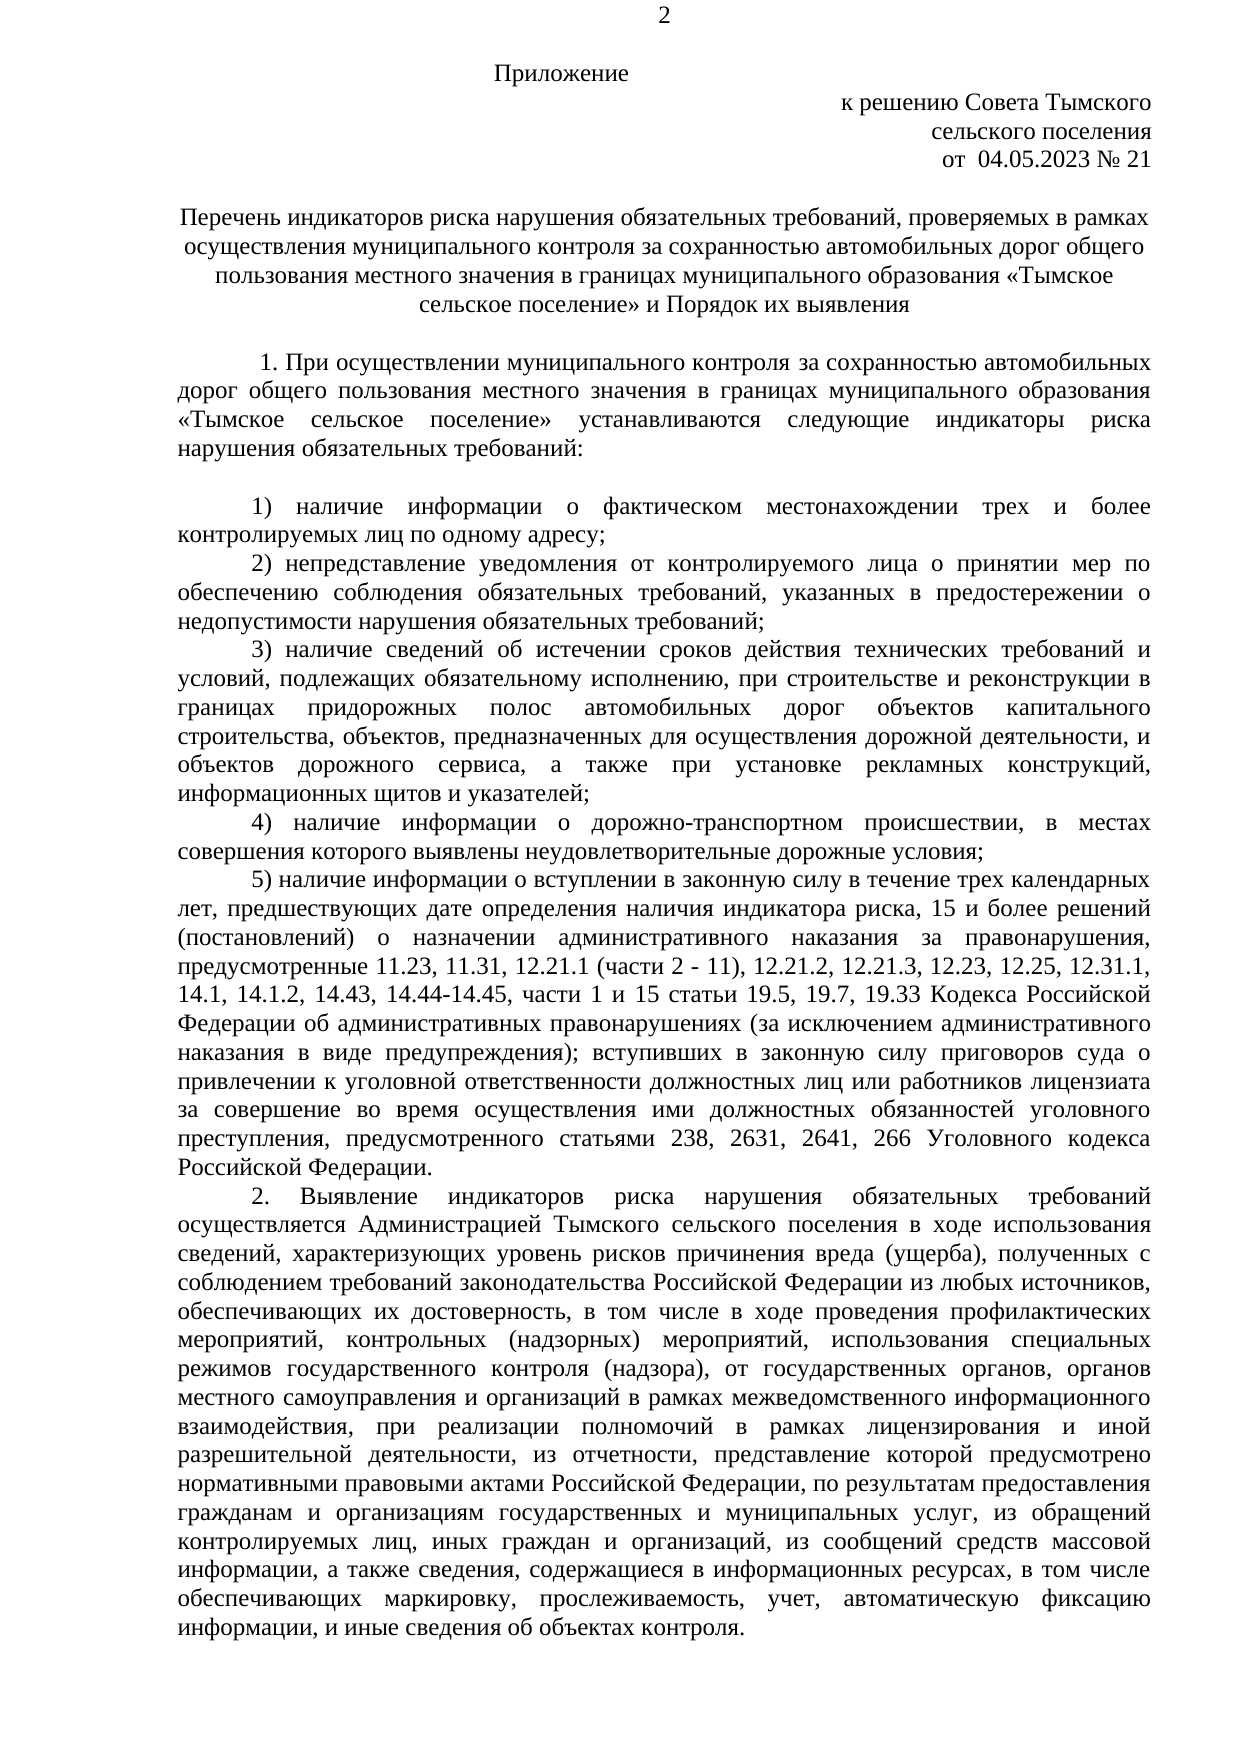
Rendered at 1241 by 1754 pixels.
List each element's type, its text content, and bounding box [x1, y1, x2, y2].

text 1. При осуществлении муниципального контроля за сохранностью автомобильных дорог общего пользования местного значения в границах муниципального образования «Тымское сельское поселение» устанавливаются следующие индикаторы риска нарушения обязательных требований: [177, 347, 1152, 462]
text 2) непредставление уведомления от контролируемого лица о принятии мер по обеспечению соблюдения обязательных требований, указанных в предостережении о недопустимости нарушения обязательных требований; [177, 548, 1152, 634]
text 4) наличие информации о дорожно-транспортном происшествии, в местах совершения которого выявлены неудовлетворительные дорожные условия; [177, 807, 1152, 864]
text 2. Выявление индикаторов риска нарушения обязательных требований осуществляется Администрацией Тымского сельского поселения в ходе использования сведений, характеризующих уровень рисков причинения вреда (ущерба), полученных с соблюдением требований законодательства Российской Федерации из любых источников, обеспечивающих их достоверность, в том числе в ходе проведения профилактических мероприятий, контрольных (надзорных) мероприятий, использования специальных режимов государственного контроля (надзора), от государственных органов, органов местного самоуправления и организаций в рамках межведомственного информационного взаимодействия, при реализации полномочий в рамках лицензирования и иной разрешительной деятельности, из отчетности, представление которой предусмотрено нормативными правовыми актами Российской Федерации, по результатам предоставления гражданам и организациям государственных и муниципальных услуг, из обращений контролируемых лиц, иных граждан и организаций, из сообщений средств массовой информации, а также сведения, содержащиеся в информационных ресурсах, в том числе обеспечивающих маркировку, прослеживаемость, учет, автоматическую фиксацию информации, и иные сведения об объектах контроля. [177, 1181, 1152, 1641]
text 5) наличие информации о вступлении в законную силу в течение трех календарных лет, предшествующих дате определения наличия индикатора риска, 15 и более решений (постановлений) о назначении административного наказания за правонарушения, предусмотренные 11.23, 11.31, 12.21.1 (части 2 - 11), 12.21.2, 12.21.3, 12.23, 12.25, 12.31.1, 14.1, 14.1.2, 14.43, 14.44-14.45, части 1 и 15 статьи 19.5, 19.7, 19.33 Кодекса Российской Федерации об административных правонарушениях (за исключением административного наказания в виде предупреждения); вступивших в законную силу приговоров суда о привлечении к уголовной ответственности должностных лиц или работников лицензиата за совершение во время осуществления ими должностных обязанностей уголовного преступления, предусмотренного статьями 238, 2631, 2641, 266 Уголовного кодекса Российской Федерации. [177, 864, 1152, 1181]
subtitle от 04.05.2023 № 21 [177, 144, 1152, 173]
text 1) наличие информации о фактическом местонахождении трех и более контролируемых лиц по одному адресу; [177, 491, 1152, 548]
subtitle Приложение к решению Совета Тымского [177, 58, 1152, 116]
subtitle сельского поселения [177, 116, 1152, 144]
text Перечень индикаторов риска нарушения обязательных требований, проверяемых в рамках осуществления муниципального контроля за сохранностью автомобильных дорог общего пользования местного значения в границах муниципального образования «Тымское сельское поселение» и Порядок их выявления [177, 202, 1152, 317]
text 3) наличие сведений об истечении сроков действия технических требований и условий, подлежащих обязательному исполнению, при строительстве и реконструкции в границах придорожных полос автомобильных дорог объектов капитального строительства, объектов, предназначенных для осуществления дорожной деятельности, и объектов дорожного сервиса, а также при установке рекламных конструкций, информационных щитов и указателей; [177, 634, 1152, 807]
